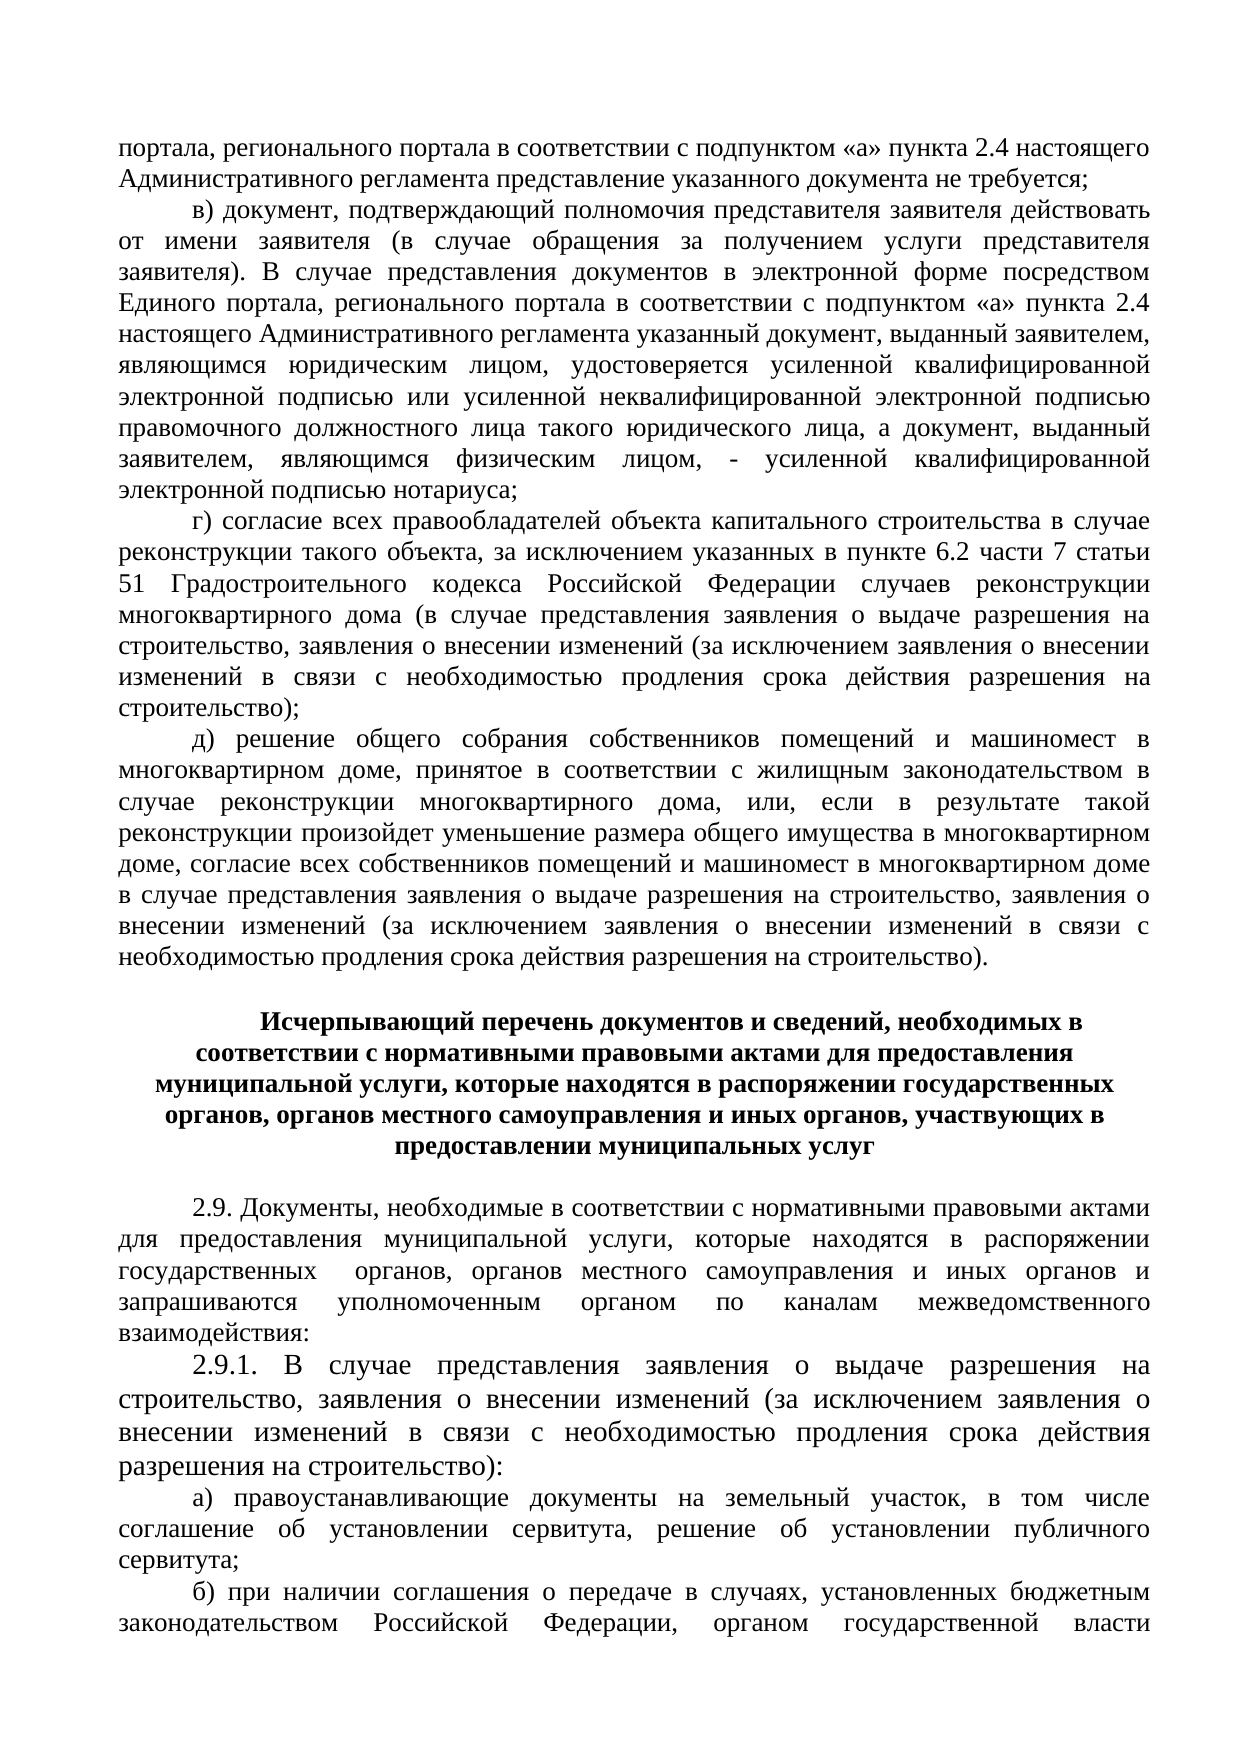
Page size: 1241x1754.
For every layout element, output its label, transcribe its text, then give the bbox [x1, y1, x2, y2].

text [118, 131, 1152, 193]
text 2.9.1. В случае представления заявления о выдаче разрешения на строительство, заявления о внесении изменений (за исключением заявления о внесении изменений в связи с необходимостью продления срока действия разрешения на строительство): [118, 1347, 1152, 1481]
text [118, 1575, 1152, 1637]
text д) решение общего собрания собственников помещений и машиномест в многоквартирном доме, принятое в соответствии с жилищным законодательством в случае реконструкции многоквартирного дома, или, если в результате такой реконструкции произойдет уменьшение размера общего имущества в многоквартирном доме, согласие всех собственников помещений и машиномест в многоквартирном доме в случае представления заявления о выдаче разрешения на строительство, заявления о внесении изменений (за исключением заявления о внесении изменений в связи с необходимостью продления срока действия разрешения на строительство). [118, 722, 1152, 972]
text 2.9. Документы, необходимые в соответствии с нормативными правовыми актами для предоставления муниципальной услуги, которые находятся в распоряжении государственных органов, органов местного самоуправления и иных органов и запрашиваются уполномоченным органом по каналам межведомственного взаимодействия: [118, 1191, 1152, 1347]
text Исчерпывающий перечень документов и сведений, необходимых в соответствии с нормативными правовыми актами для предоставления муниципальной услуги, которые находятся в распоряжении государственных органов, органов местного самоуправления и иных органов, участвующих в предоставлении муниципальных услуг [118, 1004, 1152, 1160]
text г) согласие всех правообладателей объекта капитального строительства в случае реконструкции такого объекта, за исключением указанных в пункте 6.2 части 7 статьи 51 Градостроительного кодекса Российской Федерации случаев реконструкции многоквартирного дома (в случае представления заявления о выдаче разрешения на строительство, заявления о внесении изменений (за исключением заявления о внесении изменений в связи с необходимостью продления срока действия разрешения на строительство); [118, 504, 1152, 722]
text в) документ, подтверждающий полномочия представителя заявителя действовать от имени заявителя (в случае обращения за получением услуги представителя заявителя). В случае представления документов в электронной форме посредством Единого портала, регионального портала в соответствии с подпунктом «а» пункта 2.4 настоящего Административного регламента указанный документ, выданный заявителем, являющимся юридическим лицом, удостоверяется усиленной квалифицированной электронной подписью или усиленной неквалифицированной электронной подписью правомочного должностного лица такого юридического лица, а документ, выданный заявителем, являющимся физическим лицом, - усиленной квалифицированной электронной подписью нотариуса; [118, 193, 1152, 504]
text а) правоустанавливающие документы на земельный участок, в том числе соглашение об установлении сервитута, решение об установлении публичного сервитута; [118, 1481, 1152, 1575]
